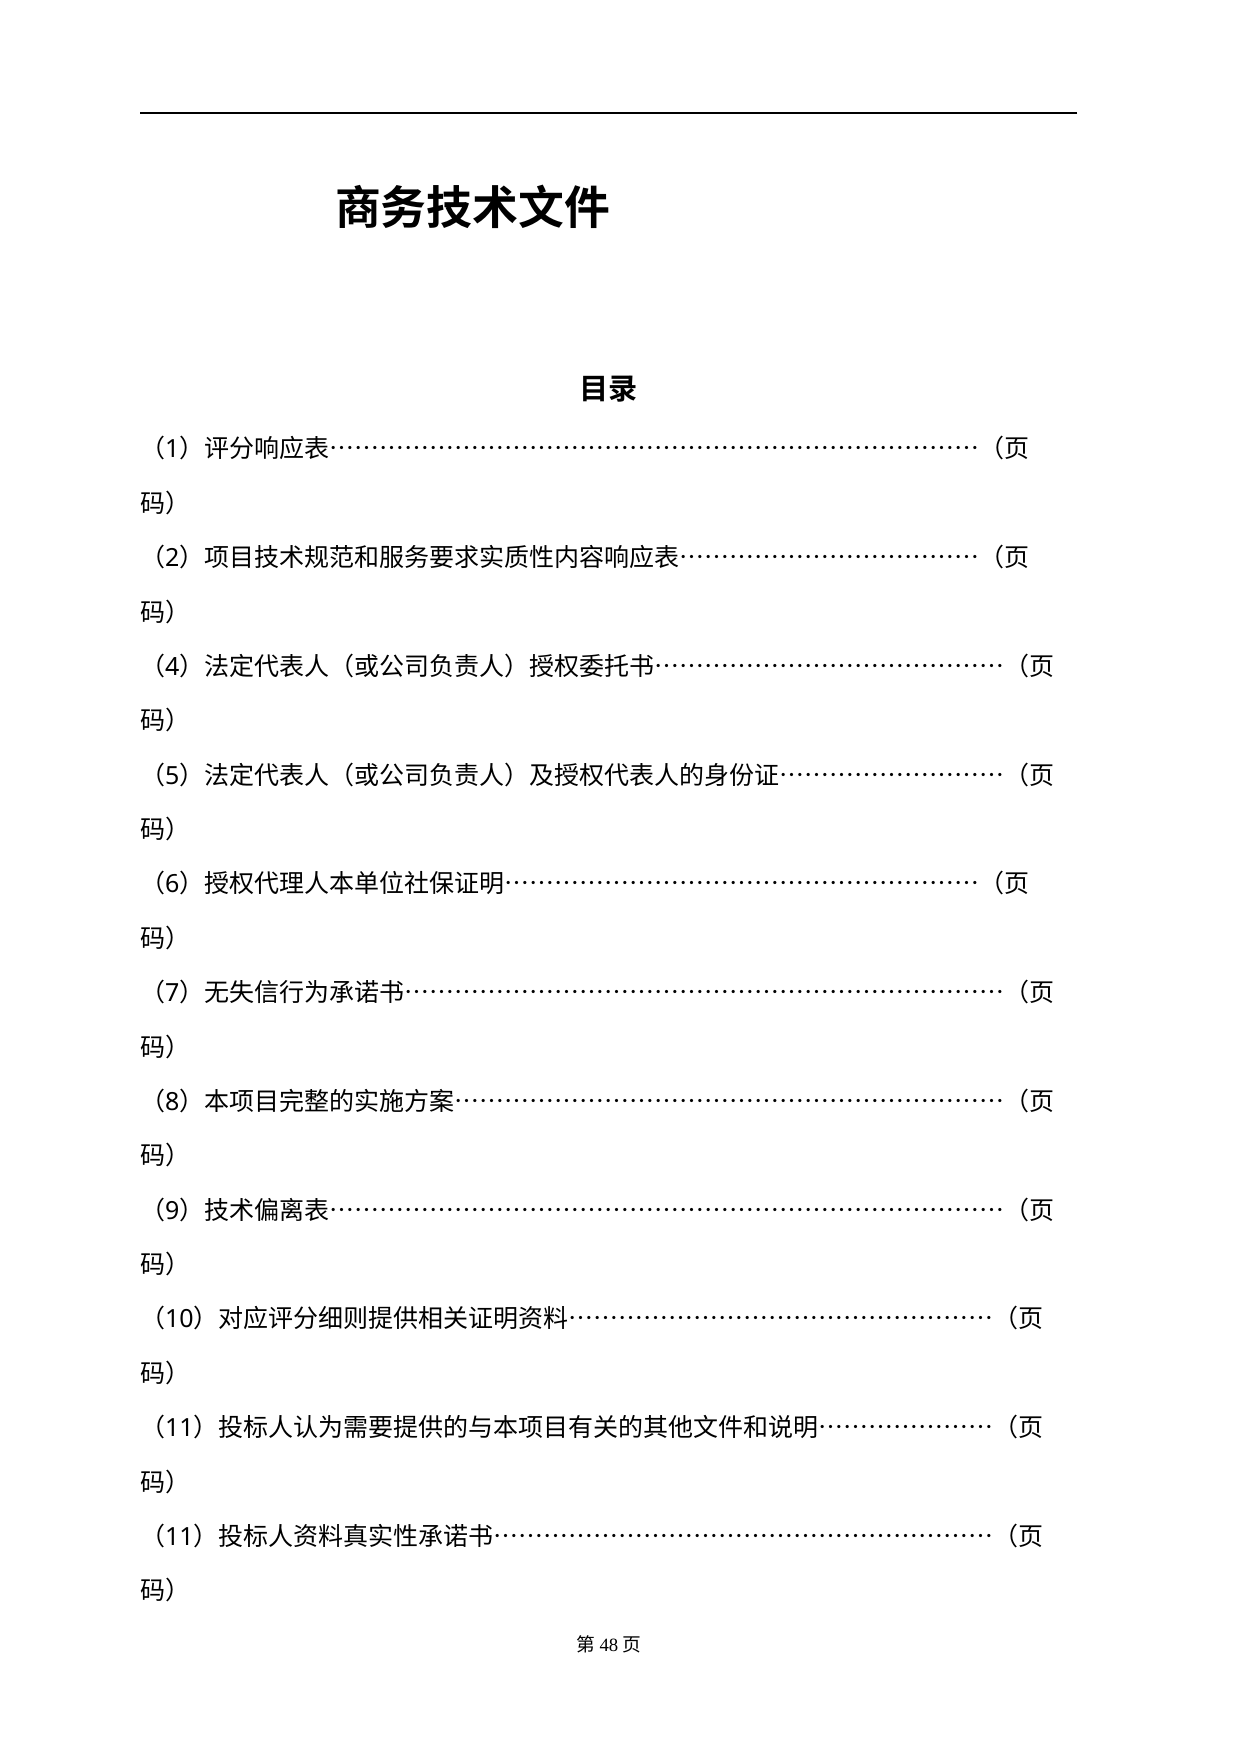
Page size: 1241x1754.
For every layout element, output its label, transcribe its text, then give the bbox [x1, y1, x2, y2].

text （2）项目技术规范和服务要求实质性内容响应表………………………………（页码） [140, 538, 1077, 628]
text （4）法定代表人（或公司负责人）授权委托书……………………………………（页码） [140, 646, 1077, 737]
text （5）法定代表人（或公司负责人）及授权代表人的身份证………………………（页码） [140, 755, 1077, 846]
text （6）授权代理人本单位社保证明…………………………………………………（页码） [140, 864, 1077, 954]
text （11）投标人资料真实性承诺书……………………………………………………（页码） [140, 1516, 1077, 1607]
text （9）技术偏离表………………………………………………………………………（页码） [140, 1190, 1077, 1281]
text （1）评分响应表……………………………………………………………………（页码） [140, 429, 1077, 519]
text （8）本项目完整的实施方案…………………………………………………………（页码） [140, 1081, 1077, 1172]
text （11）投标人认为需要提供的与本项目有关的其他文件和说明…………………（页码） [140, 1408, 1077, 1498]
subtitle 商务技术文件 [140, 171, 1077, 238]
text 目录 [140, 366, 1077, 408]
text （10）对应评分细则提供相关证明资料……………………………………………（页码） [140, 1299, 1077, 1389]
text （7）无失信行为承诺书………………………………………………………………（页码） [140, 973, 1077, 1063]
